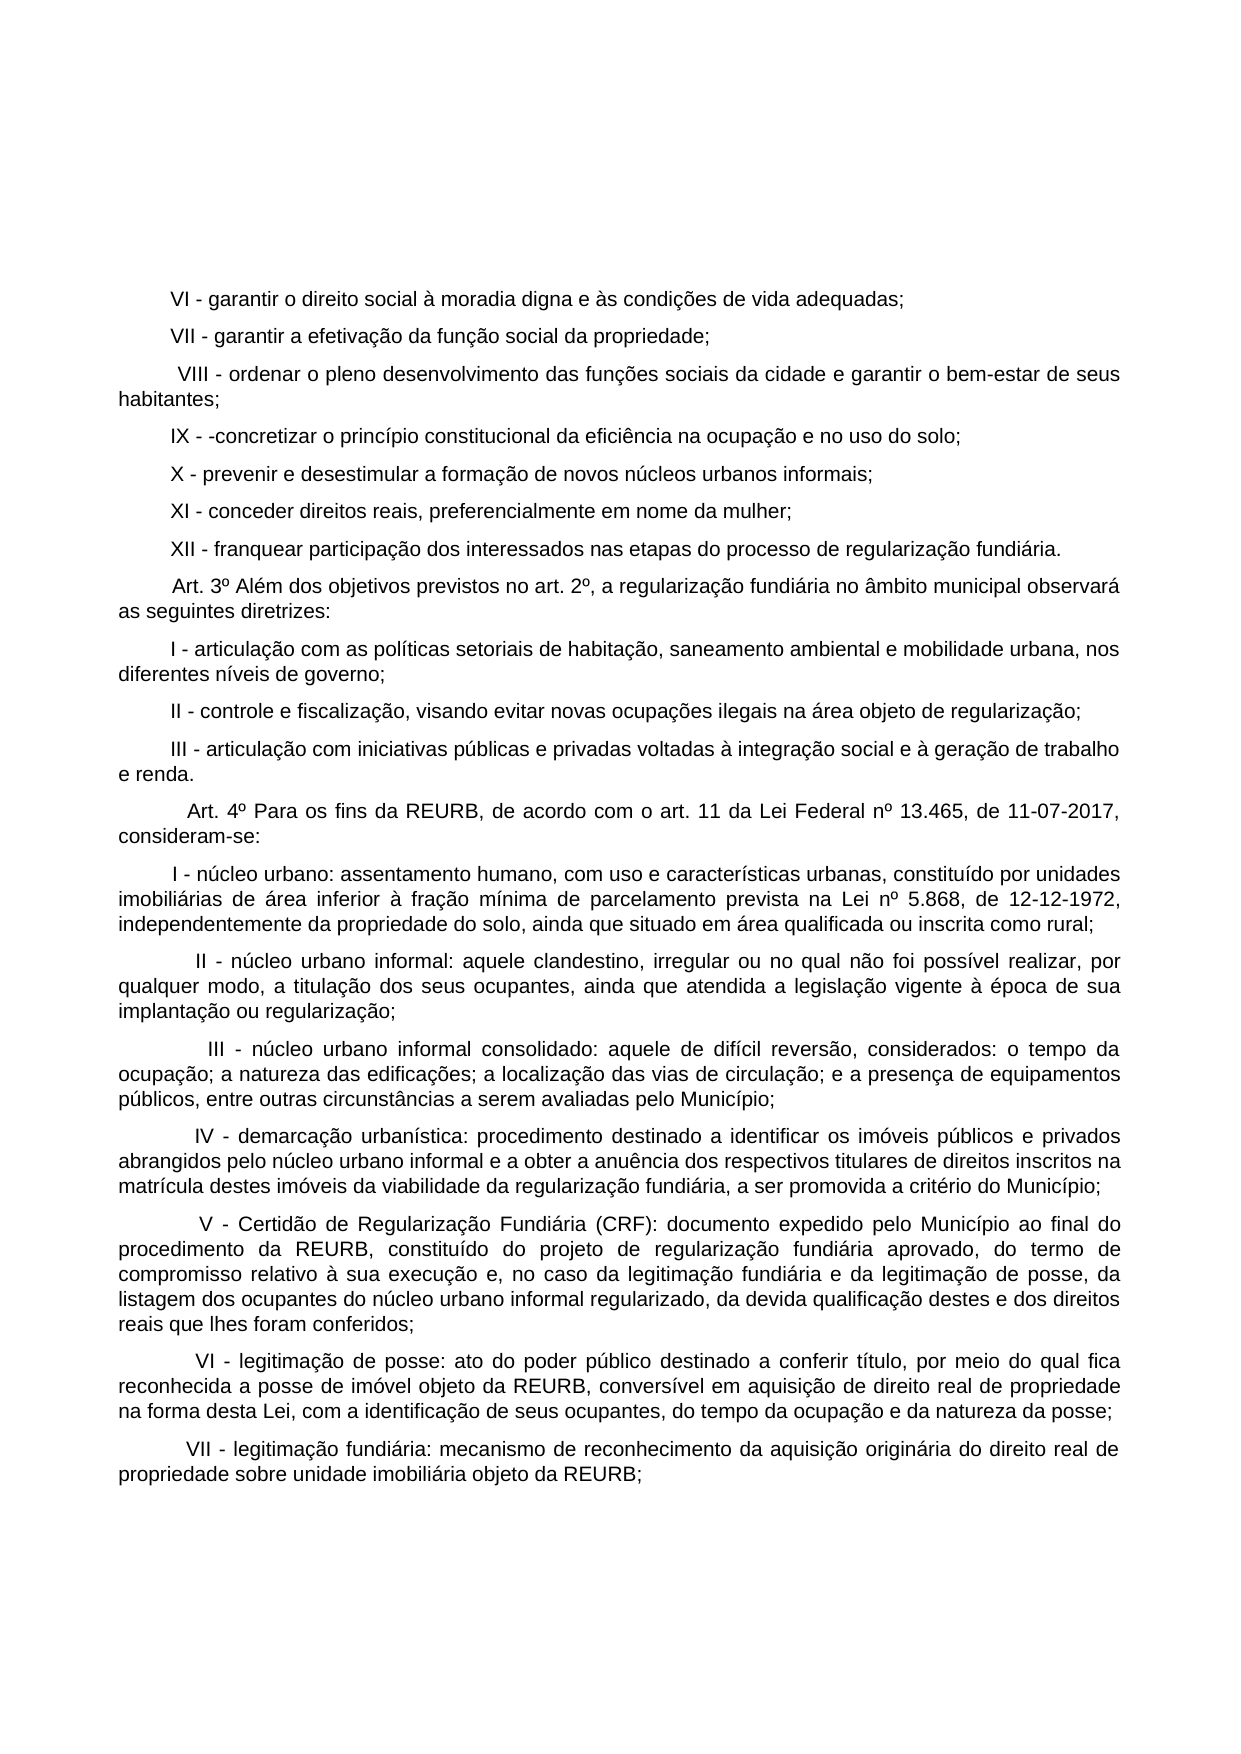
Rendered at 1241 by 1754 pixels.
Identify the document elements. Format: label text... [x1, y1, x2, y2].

text XII - franquear participação dos interessados nas etapas do processo de regularização fundiária. [118, 536, 1122, 561]
text II - núcleo urbano informal: aquele clandestino, irregular ou no qual não foi possível realizar, por qualquer modo, a titulação dos seus ocupantes, ainda que atendida a legislação vigente à época de sua implantação ou regularização; [118, 949, 1122, 1024]
text III - núcleo urbano informal consolidado: aquele de difícil reversão, considerados: o tempo da ocupação; a natureza das edificações; a localização das vias de circulação; e a presença de equipamentos públicos, entre outras circunstâncias a serem avaliadas pelo Município; [118, 1036, 1122, 1111]
text V - Certidão de Regularização Fundiária (CRF): documento expedido pelo Município ao final do procedimento da REURB, constituído do projeto de regularização fundiária aprovado, do termo de compromisso relativo à sua execução e, no caso da legitimação fundiária e da legitimação de posse, da listagem dos ocupantes do núcleo urbano informal regularizado, da devida qualificação destes e dos direitos reais que lhes foram conferidos; [118, 1211, 1122, 1336]
text XI - conceder direitos reais, preferencialmente em nome da mulher; [118, 499, 1122, 524]
text III - articulação com iniciativas públicas e privadas voltadas à integração social e à geração de trabalho e renda. [118, 736, 1122, 786]
text IX - -concretizar o princípio constitucional da eficiência na ocupação e no uso do solo; [118, 424, 1122, 449]
text VII - legitimação fundiária: mecanismo de reconhecimento da aquisição originária do direito real de propriedade sobre unidade imobiliária objeto da REURB; [118, 1436, 1122, 1486]
text Art. 4º Para os fins da REURB, de acordo com o art. 11 da Lei Federal nº 13.465, de 11-07-2017, consideram-se: [118, 799, 1122, 849]
text VII - garantir a efetivação da função social da propriedade; [118, 324, 1122, 349]
text Art. 3º Além dos objetivos previstos no art. 2º, a regularização fundiária no âmbito municipal observará as seguintes diretrizes: [118, 574, 1122, 624]
text IV - demarcação urbanística: procedimento destinado a identificar os imóveis públicos e privados abrangidos pelo núcleo urbano informal e a obter a anuência dos respectivos titulares de direitos inscritos na matrícula destes imóveis da viabilidade da regularização fundiária, a ser promovida a critério do Município; [118, 1124, 1122, 1199]
text VIII - ordenar o pleno desenvolvimento das funções sociais da cidade e garantir o bem-estar de seus habitantes; [118, 361, 1122, 411]
text VI - garantir o direito social à moradia digna e às condições de vida adequadas; [118, 286, 1122, 311]
text X - prevenir e desestimular a formação de novos núcleos urbanos informais; [118, 461, 1122, 486]
text VI - legitimação de posse: ato do poder público destinado a conferir título, por meio do qual fica reconhecida a posse de imóvel objeto da REURB, conversível em aquisição de direito real de propriedade na forma desta Lei, com a identificação de seus ocupantes, do tempo da ocupação e da natureza da posse; [118, 1349, 1122, 1424]
text I - articulação com as políticas setoriais de habitação, saneamento ambiental e mobilidade urbana, nos diferentes níveis de governo; [118, 636, 1122, 686]
text I - núcleo urbano: assentamento humano, com uso e características urbanas, constituído por unidades imobiliárias de área inferior à fração mínima de parcelamento prevista na Lei nº 5.868, de 12-12-1972, independentemente da propriedade do solo, ainda que situado em área qualificada ou inscrita como rural; [118, 861, 1122, 936]
text II - controle e fiscalização, visando evitar novas ocupações ilegais na área objeto de regularização; [118, 699, 1122, 724]
